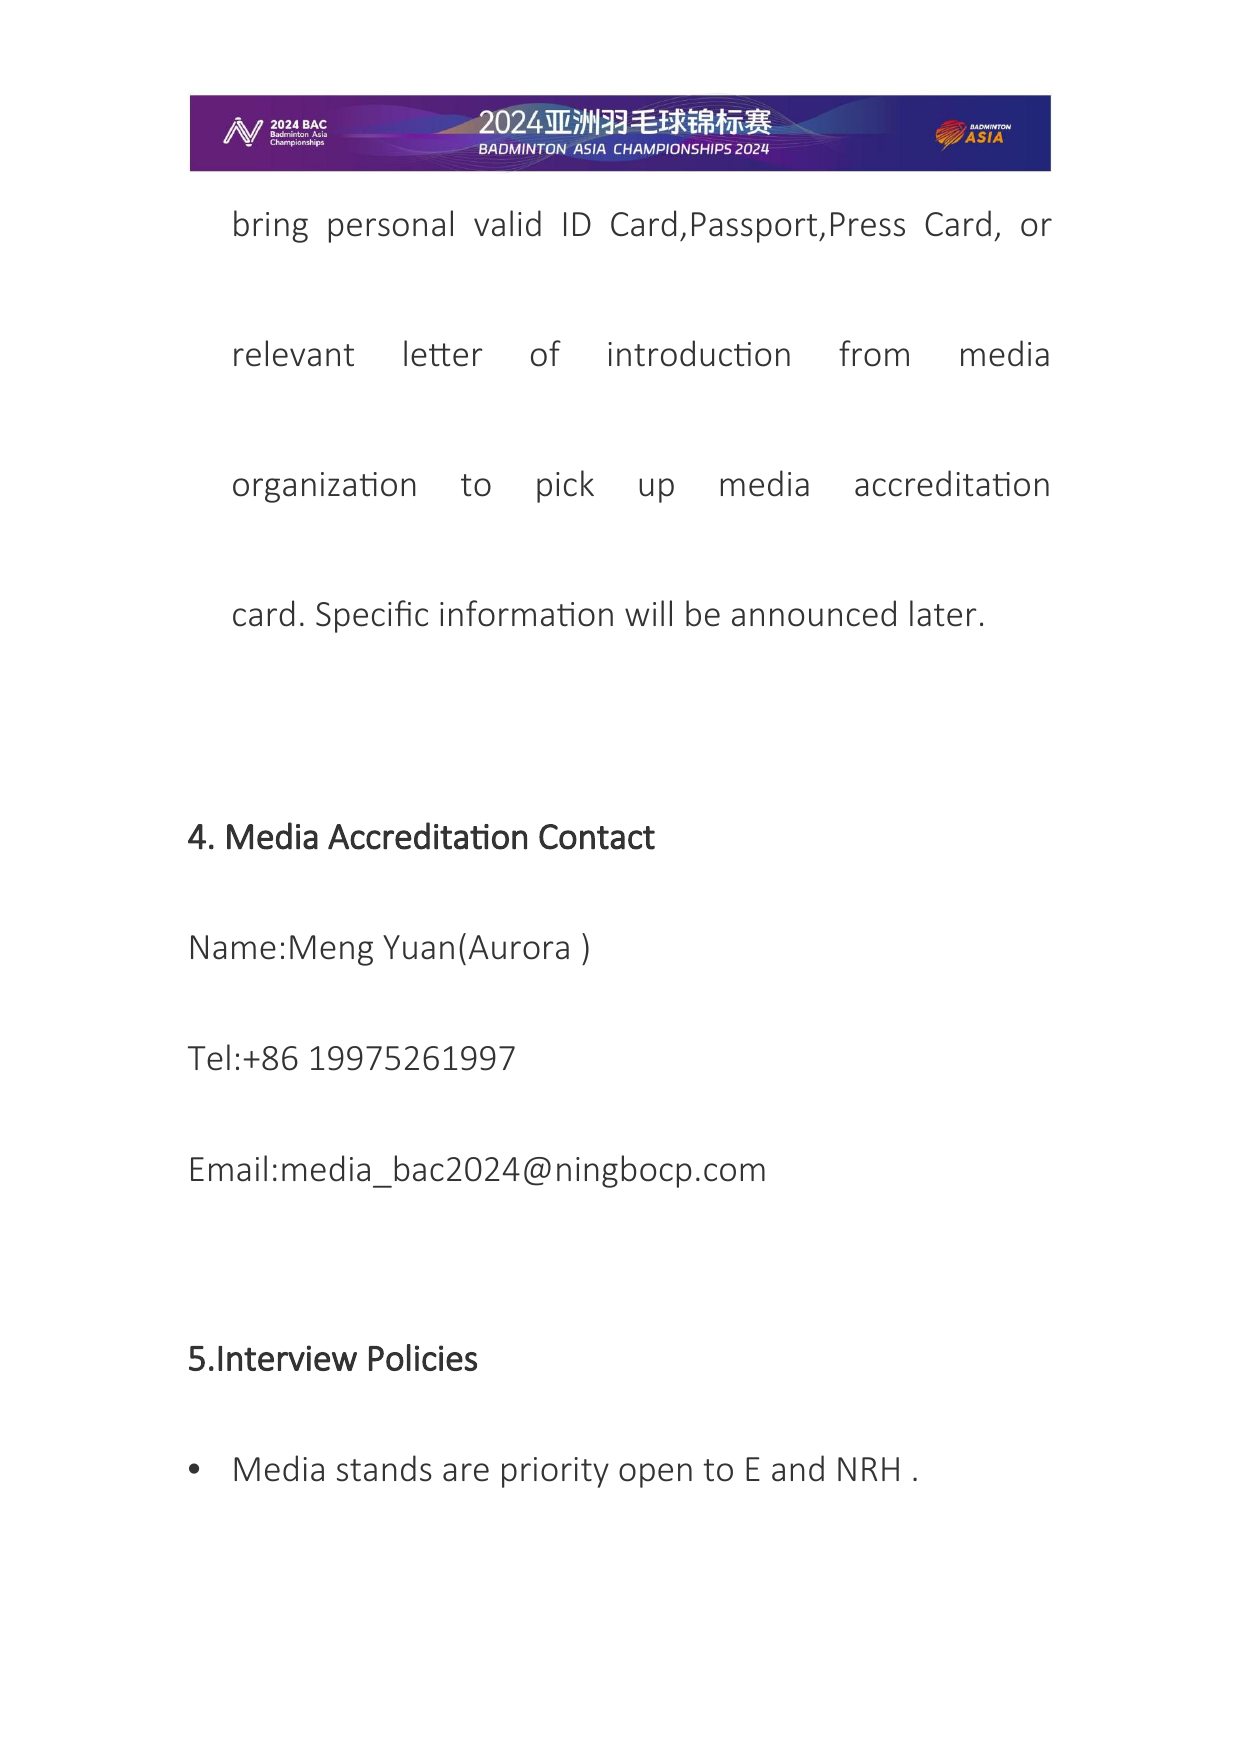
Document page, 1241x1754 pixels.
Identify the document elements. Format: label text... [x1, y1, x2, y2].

list Media stands are priority open to E and NRH . [187, 1435, 1053, 1500]
text Tel:+86 19975261997 [187, 1024, 1053, 1089]
text 5.Interview Policies [187, 1324, 1053, 1389]
text Name:Meng Yuan(Aurora ) [187, 913, 1053, 978]
picture [187, 90, 1053, 174]
text 4. Media Accreditation Contact [187, 802, 1053, 867]
text Email:media_bac2024@ningbocp.com [187, 1135, 1053, 1200]
